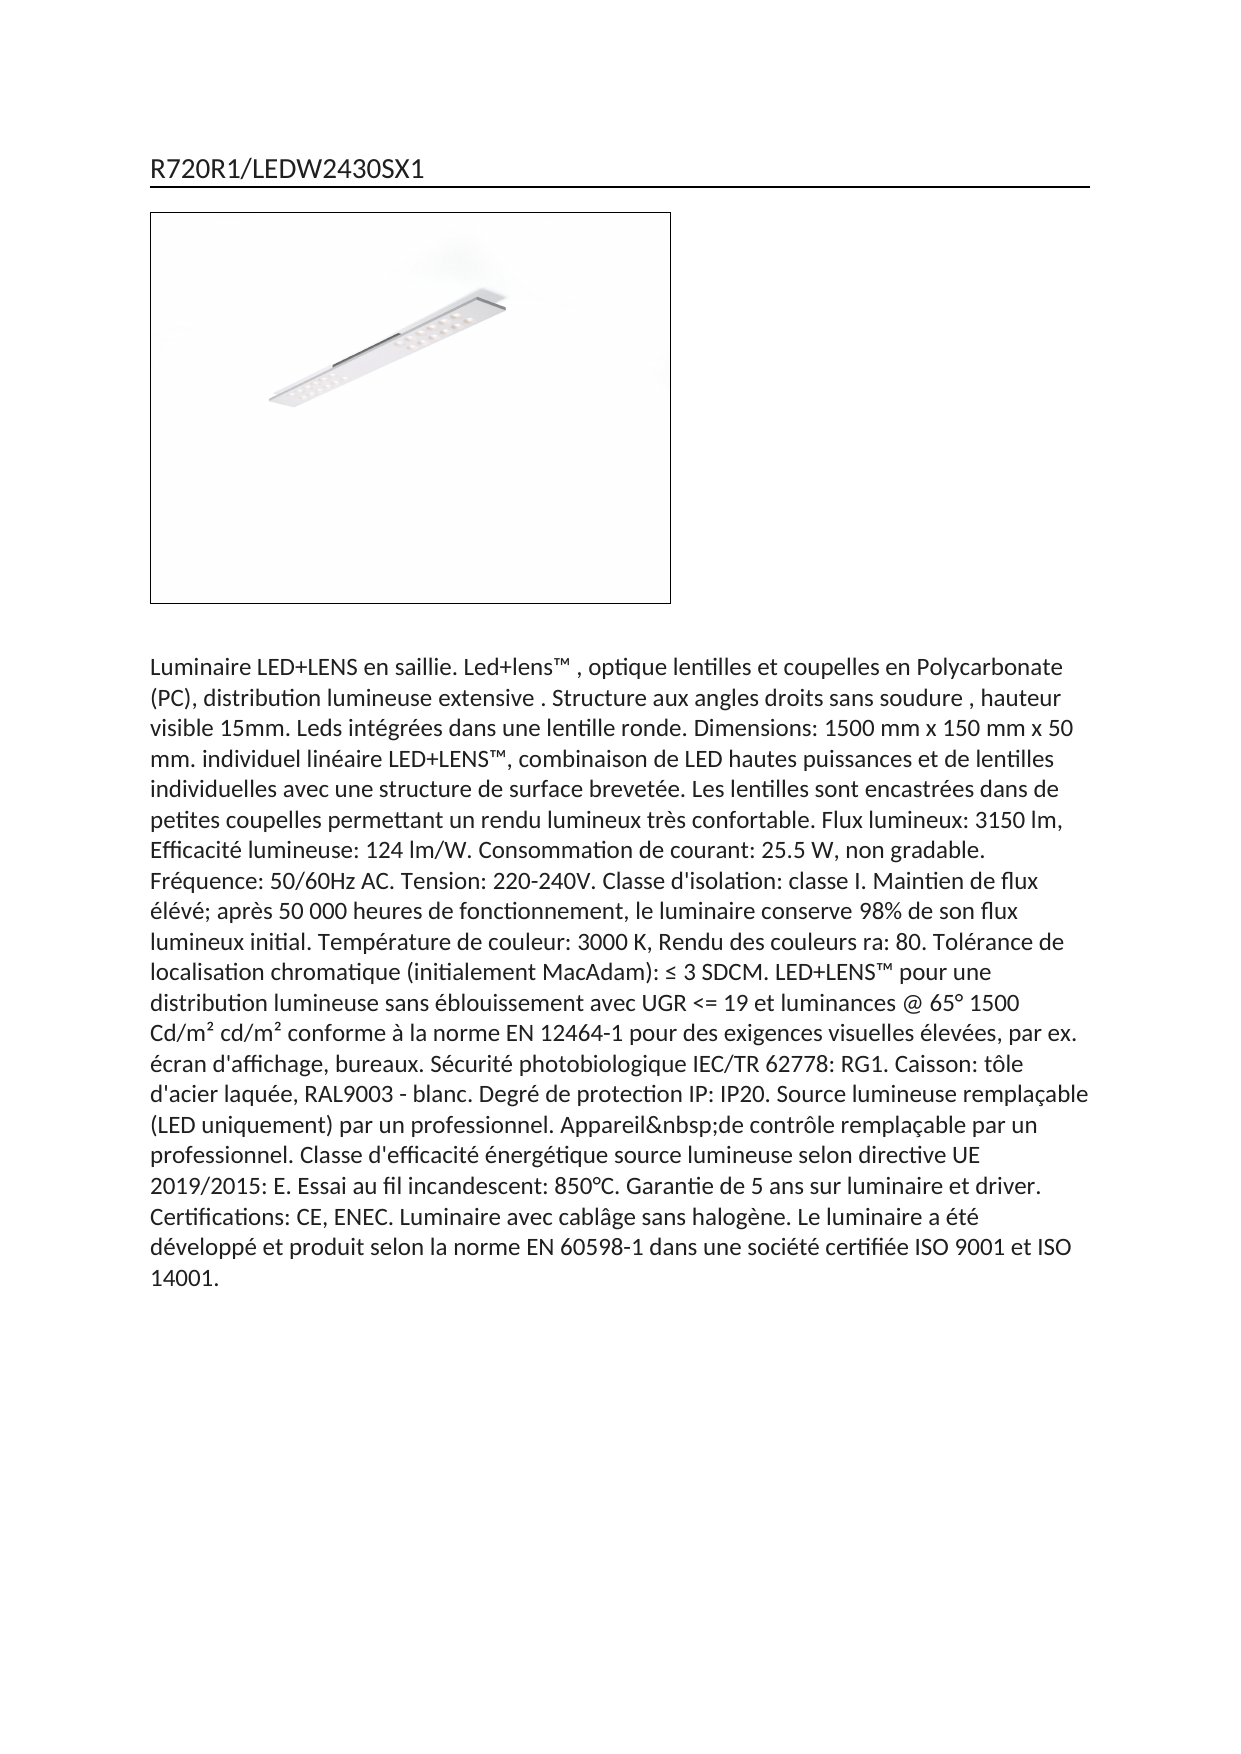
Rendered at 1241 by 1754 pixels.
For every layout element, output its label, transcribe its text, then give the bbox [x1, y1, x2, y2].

picture [151, 213, 670, 603]
text R720R1/LEDW2430SX1 [150, 150, 1090, 186]
text Luminaire LED+LENS en saillie. Led+lens™ , optique lentilles et coupelles en Polycarbonate (PC), distribution lumineuse extensive . Structure aux angles droits sans soudure , hauteur visible 15mm. Leds intégrées dans une lentille ronde. Dimensions: 1500 mm x 150 mm x 50 mm. individuel linéaire LED+LENS™, combinaison de LED hautes puissances et de lentilles individuelles avec une structure de surface brevetée. Les lentilles sont encastrées dans de petites coupelles permettant un rendu lumineux très confortable. Flux lumineux: 3150 lm, Efficacité lumineuse: 124 lm/W. Consommation de courant: 25.5 W, non gradable. Fréquence: 50/60Hz AC. Tension: 220-240V. Classe d'isolation: classe I. Maintien de flux élévé; après 50 000 heures de fonctionnement, le luminaire conserve 98% de son flux lumineux initial. Température de couleur: 3000 K, Rendu des couleurs ra: 80. Tolérance de localisation chromatique (initialement MacAdam): ≤ 3 SDCM. LED+LENS™ pour une distribution lumineuse sans éblouissement avec UGR <= 19 et luminances @ 65° 1500 Cd/m² cd/m² conforme à la norme EN 12464-1 pour des exigences visuelles élevées, par ex. écran d'affichage, bureaux. Sécurité photobiologique IEC/TR 62778: RG1. Caisson: tôle d'acier laquée, RAL9003 - blanc. Degré de protection IP: IP20. Source lumineuse remplaçable (LED uniquement) par un professionnel. Appareil&nbsp;de contrôle remplaçable par un professionnel. Classe d'efficacité énergétique source lumineuse selon directive UE 2019/2015: E. Essai au fil incandescent: 850°C. Garantie de 5 ans sur luminaire et driver. Certifications: CE, ENEC. Luminaire avec cablâge sans halogène. Le luminaire a été développé et produit selon la norme EN 60598-1 dans une société certifiée ISO 9001 et ISO 14001. [150, 651, 1090, 1292]
